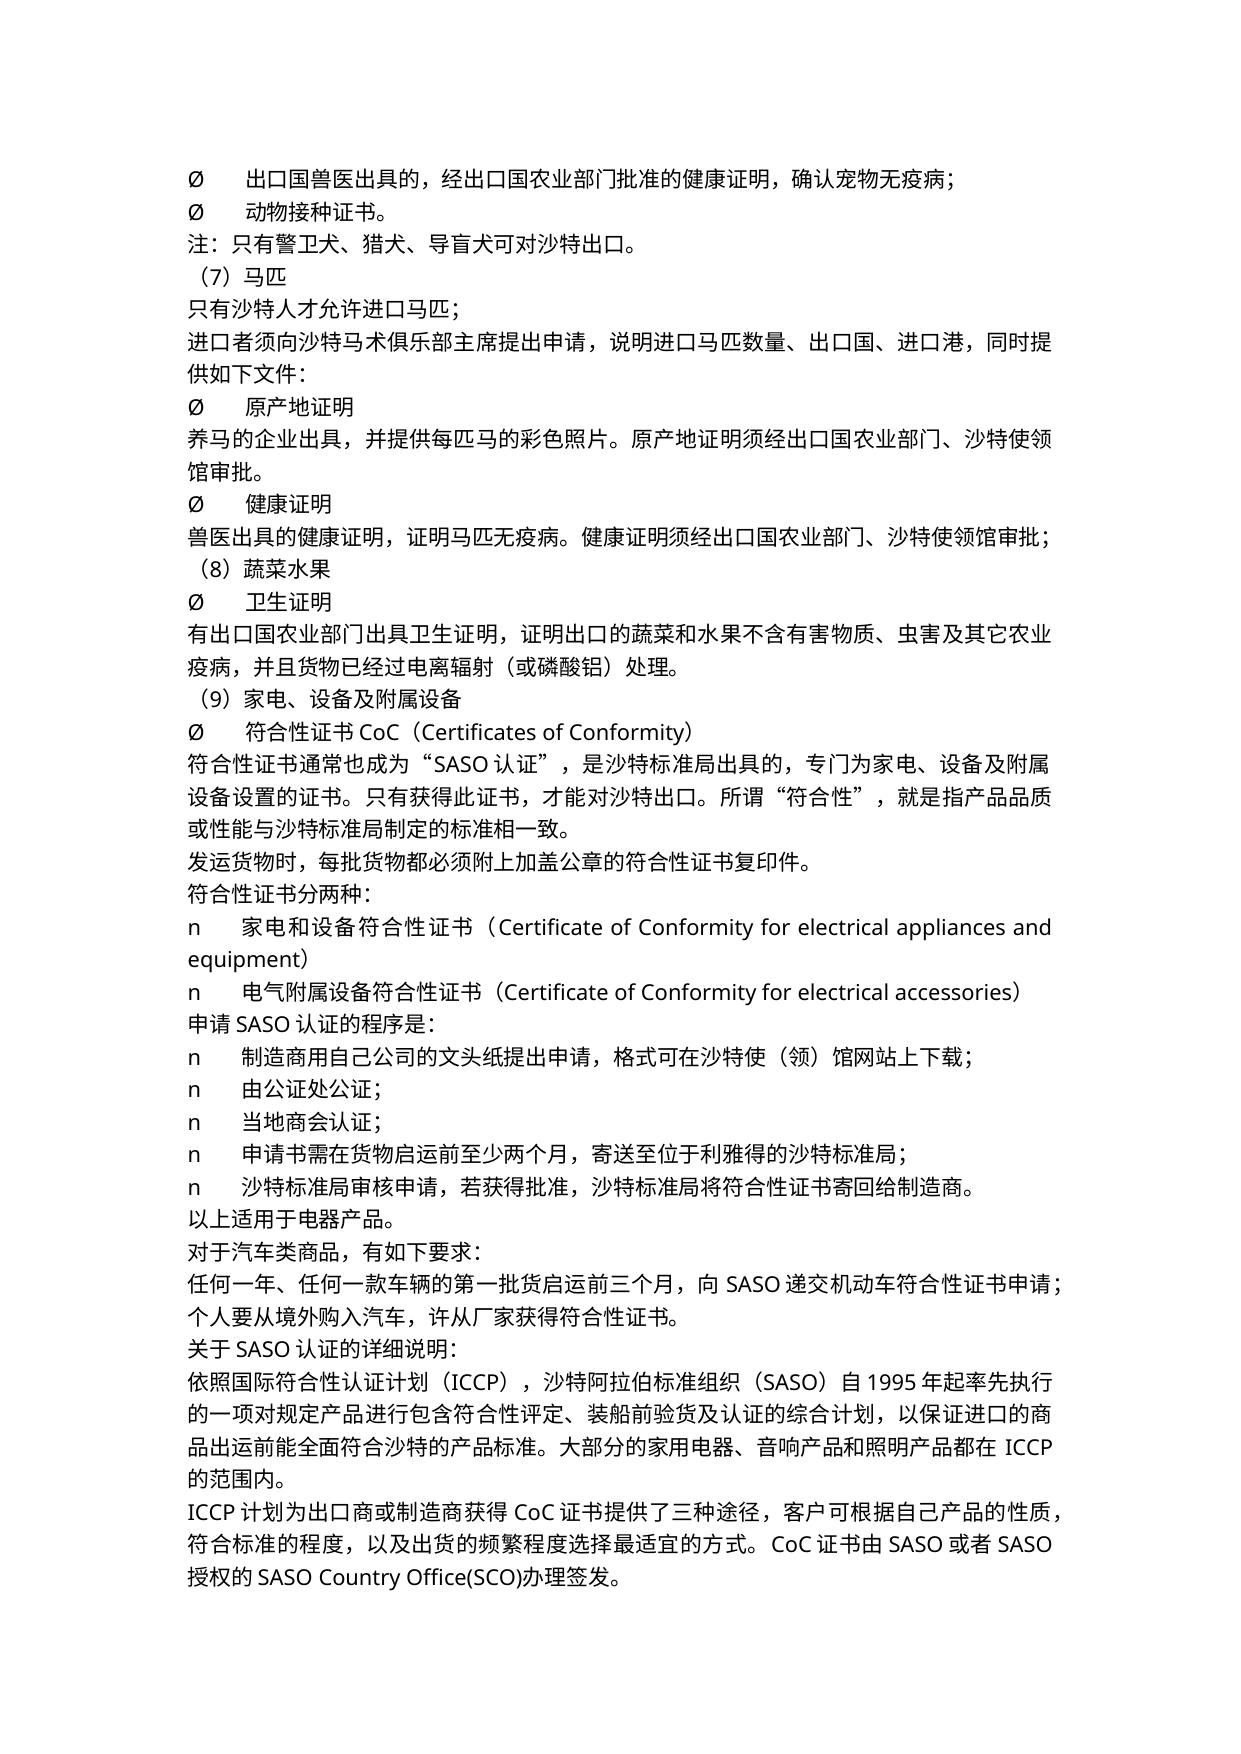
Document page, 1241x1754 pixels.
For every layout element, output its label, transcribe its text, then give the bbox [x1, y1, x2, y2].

text Ø 原产地证明 [187, 389, 1053, 422]
text Ø 健康证明 [187, 487, 1053, 519]
text 发运货物时，每批货物都必须附上加盖公章的符合性证书复印件。 [187, 844, 1053, 877]
text 注：只有警卫犬、猎犬、导盲犬可对沙特出口。 [187, 227, 1053, 259]
text 以上适用于电器产品。 [187, 1202, 1053, 1234]
text 兽医出具的健康证明，证明马匹无疫病。健康证明须经出口国农业部门、沙特使领馆审批； [187, 519, 1053, 552]
text 任何一年、任何一款车辆的第一批货启运前三个月，向SASO递交机动车符合性证书申请；个人要从境外购入汽车，许从厂家获得符合性证书。 [187, 1267, 1053, 1332]
text Ø 出口国兽医出具的，经出口国农业部门批准的健康证明，确认宠物无疫病； [187, 162, 1053, 194]
text n 制造商用自己公司的文头纸提出申请，格式可在沙特使（领）馆网站上下载； [187, 1039, 1053, 1072]
text 对于汽车类商品，有如下要求： [187, 1234, 1053, 1267]
text n 当地商会认证； [187, 1104, 1053, 1137]
text Ø 符合性证书CoC（Certificates of Conformity） [187, 714, 1053, 747]
text Ø 卫生证明 [187, 584, 1053, 617]
text （9）家电、设备及附属设备 [187, 682, 1053, 714]
text ICCP计划为出口商或制造商获得CoC证书提供了三种途径，客户可根据自己产品的性质，符合标准的程度，以及出货的频繁程度选择最适宜的方式。CoC证书由SASO或者SASO授权的SASO Country Office(SCO)办理签发。 [187, 1494, 1053, 1592]
text 进口者须向沙特马术俱乐部主席提出申请，说明进口马匹数量、出口国、进口港，同时提供如下文件： [187, 324, 1053, 389]
text 关于SASO认证的详细说明： [187, 1332, 1053, 1364]
text 符合性证书通常也成为“SASO认证”，是沙特标准局出具的，专门为家电、设备及附属设备设置的证书。只有获得此证书，才能对沙特出口。所谓“符合性”，就是指产品品质或性能与沙特标准局制定的标准相一致。 [187, 747, 1053, 844]
text n 申请书需在货物启运前至少两个月，寄送至位于利雅得的沙特标准局； [187, 1137, 1053, 1169]
text （7）马匹 [187, 259, 1053, 292]
text n 由公证处公证； [187, 1072, 1053, 1104]
text 只有沙特人才允许进口马匹； [187, 292, 1053, 324]
text n 电气附属设备符合性证书（Certificate of Conformity for electrical accessories） [187, 974, 1053, 1007]
text 养马的企业出具，并提供每匹马的彩色照片。原产地证明须经出口国农业部门、沙特使领馆审批。 [187, 422, 1053, 487]
text 依照国际符合性认证计划（ICCP），沙特阿拉伯标准组织（SASO）自1995年起率先执行的一项对规定产品进行包含符合性评定、装船前验货及认证的综合计划，以保证进口的商品出运前能全面符合沙特的产品标准。大部分的家用电器、音响产品和照明产品都在ICCP的范围内。 [187, 1364, 1053, 1494]
text n 家电和设备符合性证书（Certificate of Conformity for electrical appliances and equipment） [187, 909, 1053, 974]
text Ø 动物接种证书。 [187, 194, 1053, 227]
text （8）蔬菜水果 [187, 552, 1053, 584]
text 符合性证书分两种： [187, 877, 1053, 909]
text 有出口国农业部门出具卫生证明，证明出口的蔬菜和水果不含有害物质、虫害及其它农业疫病，并且货物已经过电离辐射（或磷酸铝）处理。 [187, 617, 1053, 682]
text 申请SASO认证的程序是： [187, 1007, 1053, 1039]
text n 沙特标准局审核申请，若获得批准，沙特标准局将符合性证书寄回给制造商。 [187, 1169, 1053, 1202]
